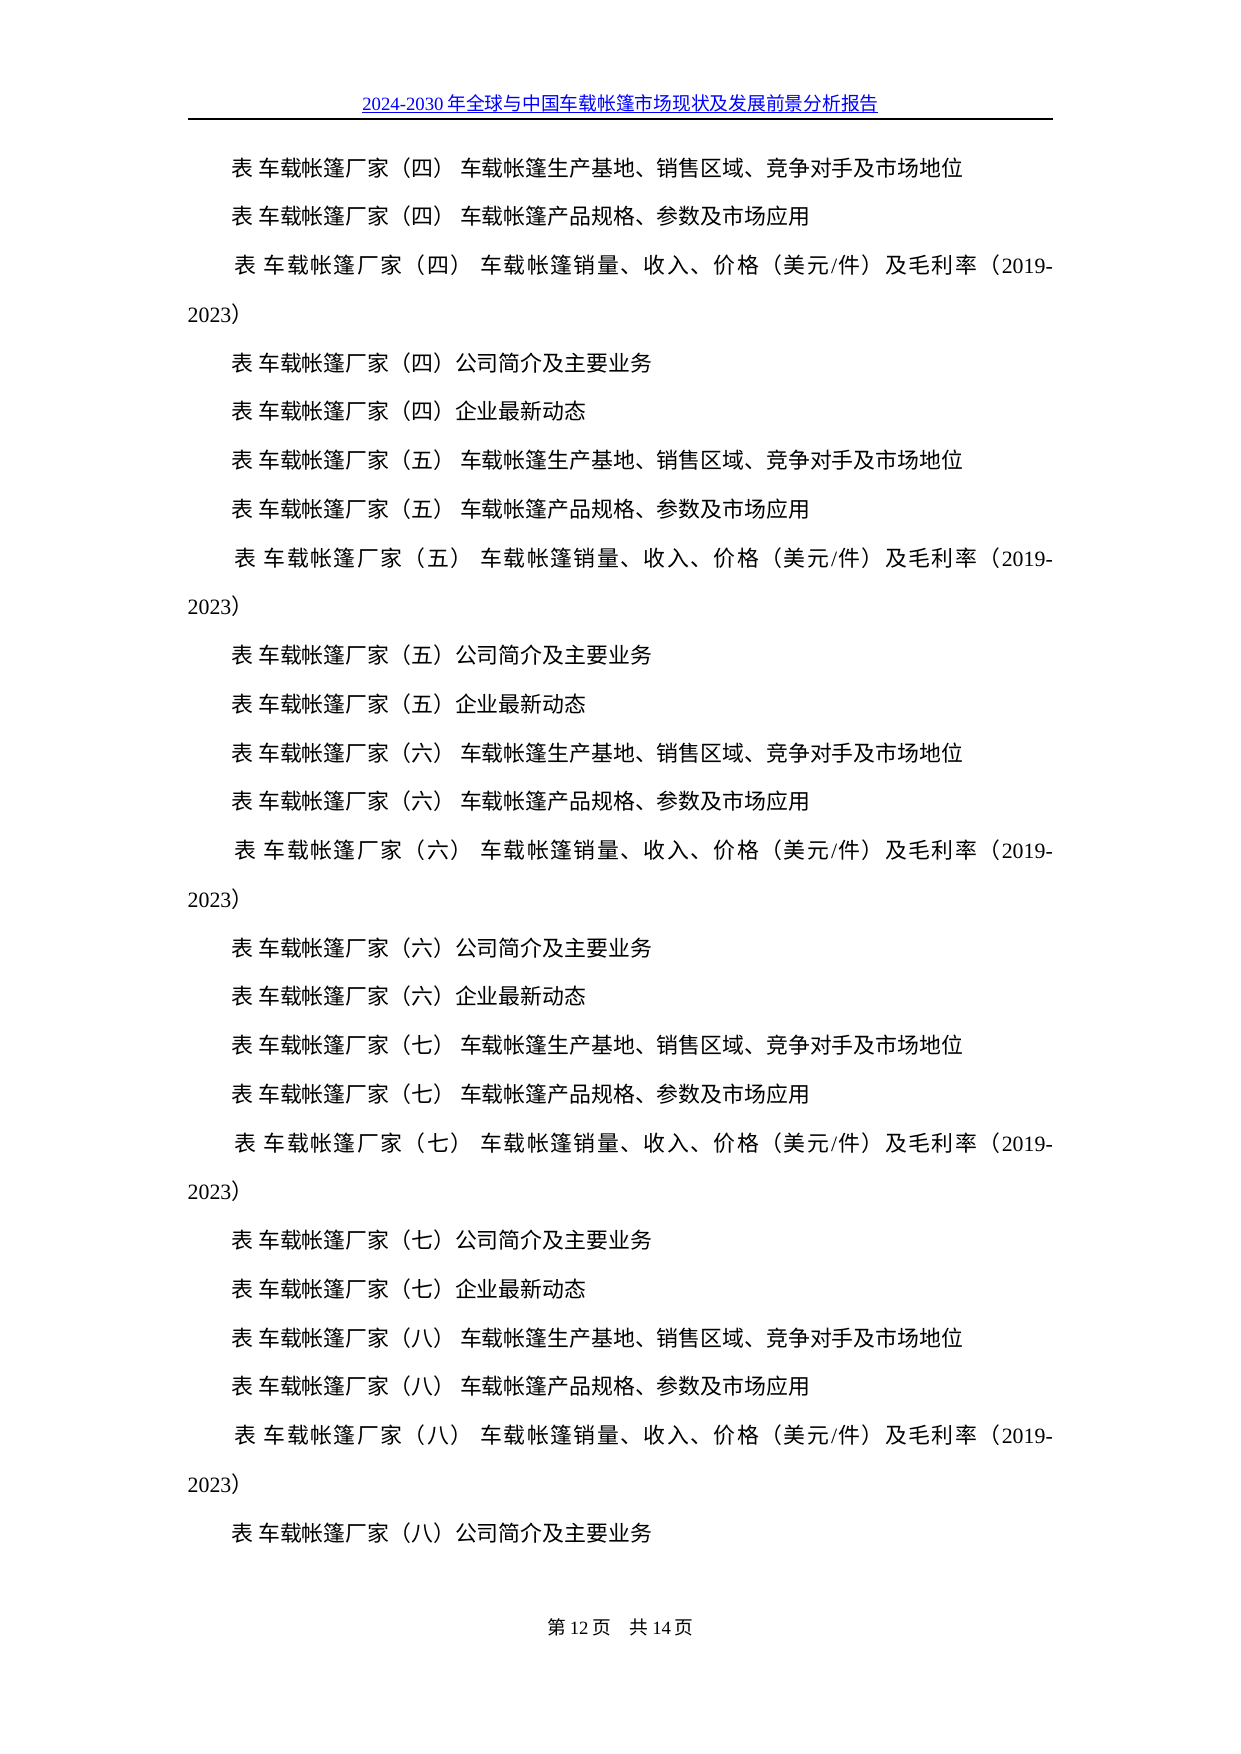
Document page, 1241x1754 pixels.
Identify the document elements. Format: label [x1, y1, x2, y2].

text [187, 150, 1053, 1548]
